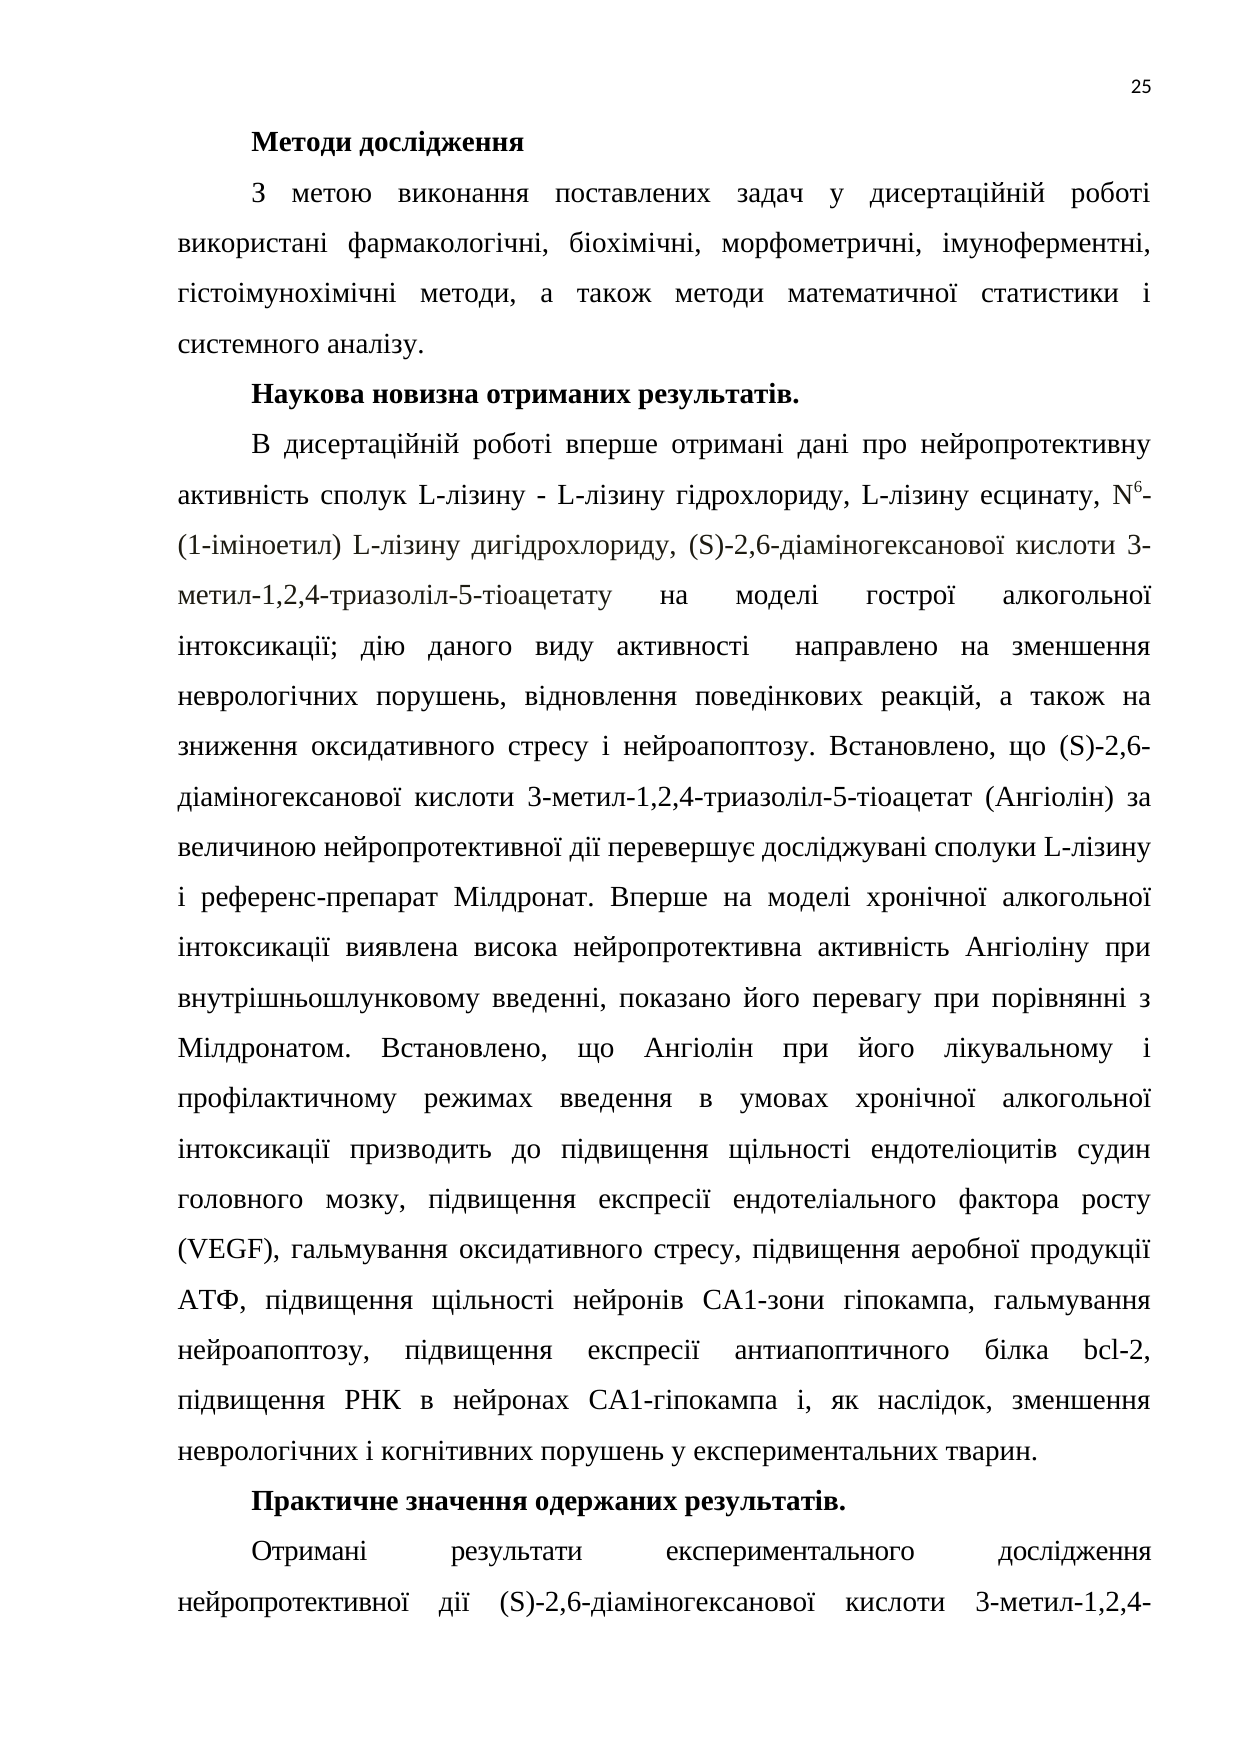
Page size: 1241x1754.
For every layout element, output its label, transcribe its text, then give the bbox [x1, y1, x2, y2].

text Методи дослідження [177, 124, 1152, 158]
text Практичне значення одержаних результатів. [177, 1483, 1152, 1517]
text Наукова новизна отриманих результатів. [177, 376, 1152, 410]
text В дисертаційній роботі вперше отримані дані про нейропротективну активність сполук L-лізину - L-лізину гідрохлориду, L-лізину есцинату, N6-(1-іміноетил) L-лізину дигідрохлориду, (S)-2,6-діаміногексанової кислоти 3-метил-1,2,4-триазоліл-5-тіоацетату на моделі гострої алкогольної інтоксикації; дію даного виду активності направлено на зменшення неврологічних порушень, відновлення поведінкових реакцій, а також на зниження оксидативного стресу і нейроапоптозу. Встановлено, що (S)-2,6-діаміногексанової кислоти 3-метил-1,2,4-триазоліл-5-тіоацетат (Ангіолін) за величиною нейропротективної дії перевершує досліджувані сполуки L-лізину і референс-препарат Мілдронат. Вперше на моделі хронічної алкогольної інтоксикації виявлена висока нейропротективна активність Ангіоліну при внутрішньошлунковому введенні, показано його перевагу при порівнянні з Мілдронатом. Встановлено, що Ангіолін при його лікувальному і профілактичному режимах введення в умовах хронічної алкогольної інтоксикації призводить до підвищення щільності ендотеліоцитів судин головного мозку, підвищення експресії ендотеліального фактора росту (VEGF), гальмування оксидативного стресу, підвищення аеробної продукції АТФ, підвищення щільності нейронів СА1-зони гіпокампа, гальмування нейроапоптозу, підвищення експресії антиапоптичного білка bcl-2, підвищення РНК в нейронах СА1-гіпокампа і, як наслідок, зменшення неврологічних і когнітивних порушень у експериментальних тварин. [177, 426, 1152, 1466]
text З метою виконання поставлених задач у дисертаційній роботі використані фармакологічні, біохімічні, морфометричні, імуноферментні, гістоімунохімічні методи, а також методи математичної статистики і системного аналізу. [177, 175, 1152, 359]
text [177, 1533, 1152, 1617]
